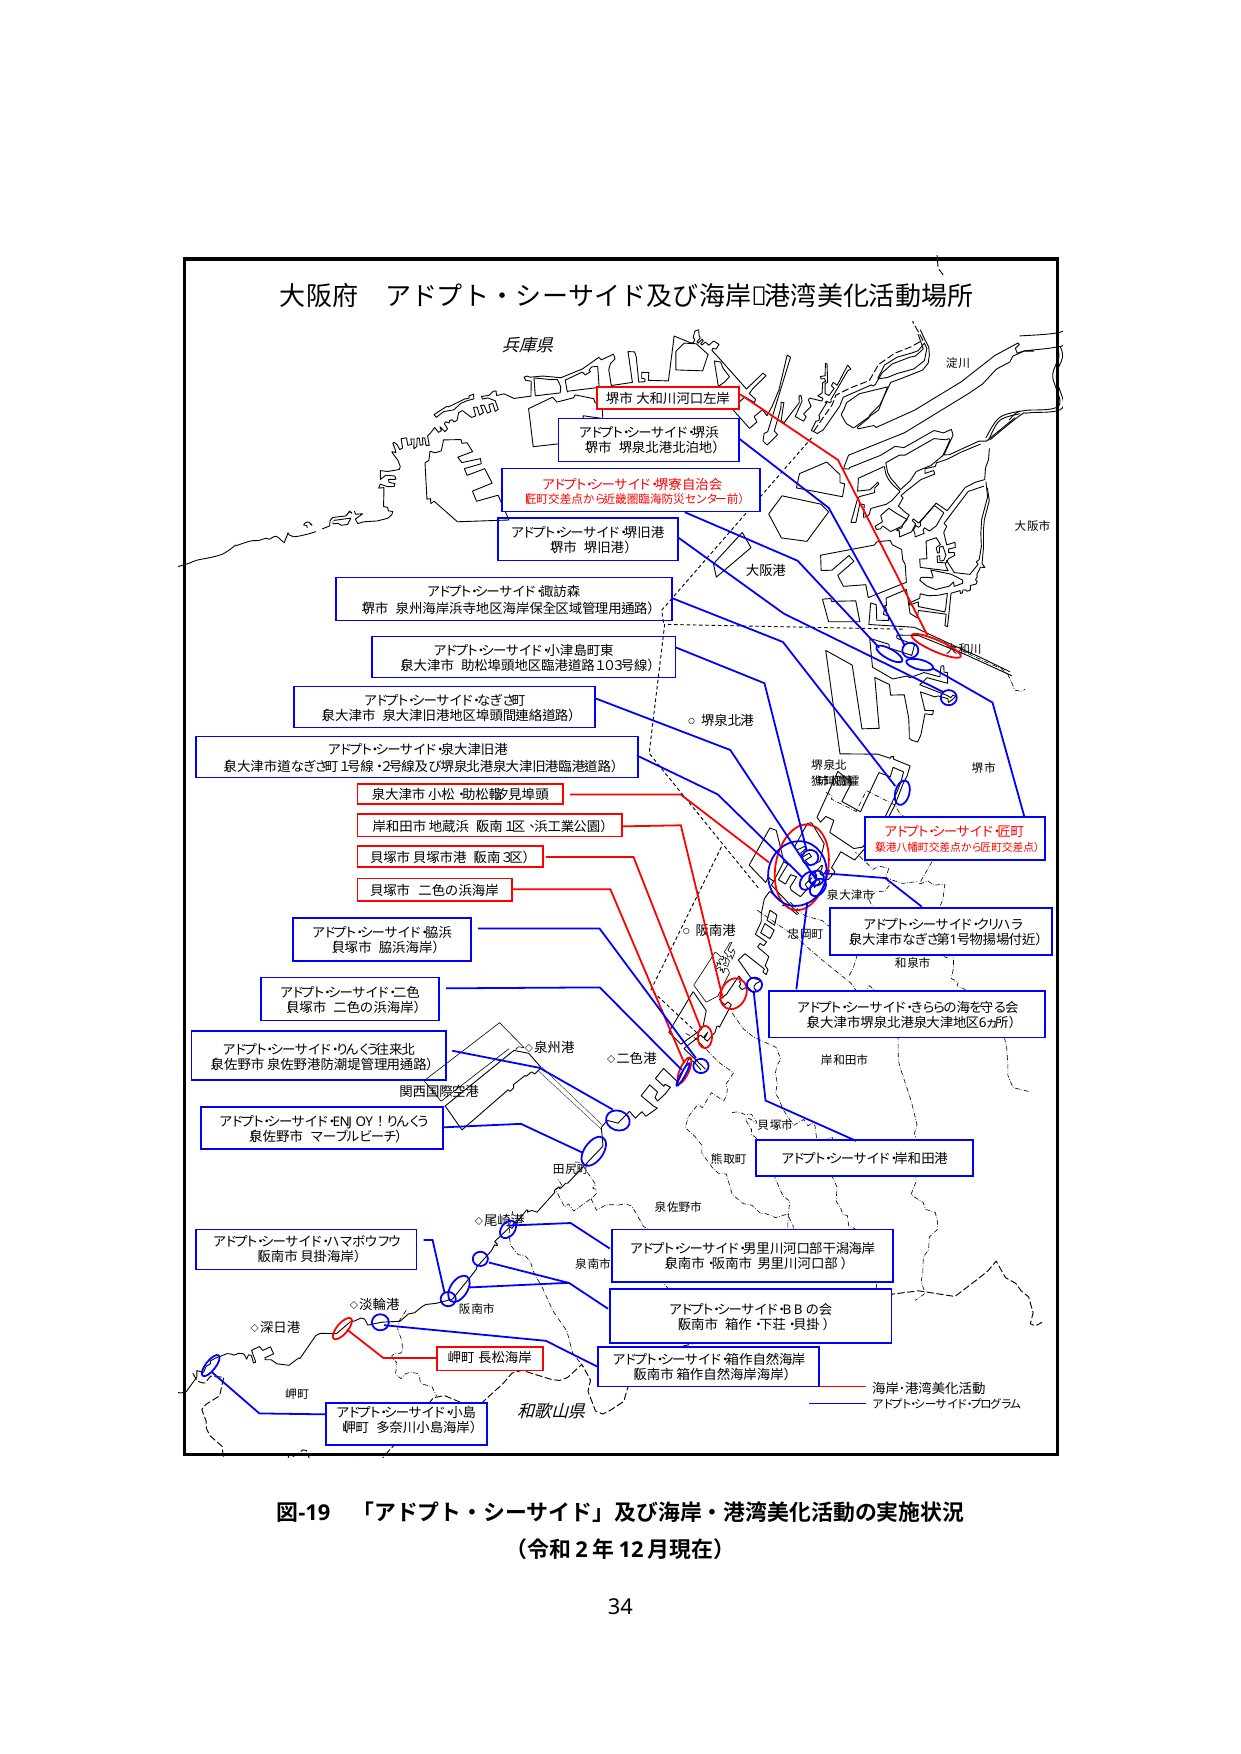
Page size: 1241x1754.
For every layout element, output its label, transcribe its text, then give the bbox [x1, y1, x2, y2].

text （令和2年12月現在） [177, 1529, 1063, 1567]
text 図-19 「アドプト・シーサイド」及び海岸・港湾美化活動の実施状況 [177, 254, 1063, 1529]
